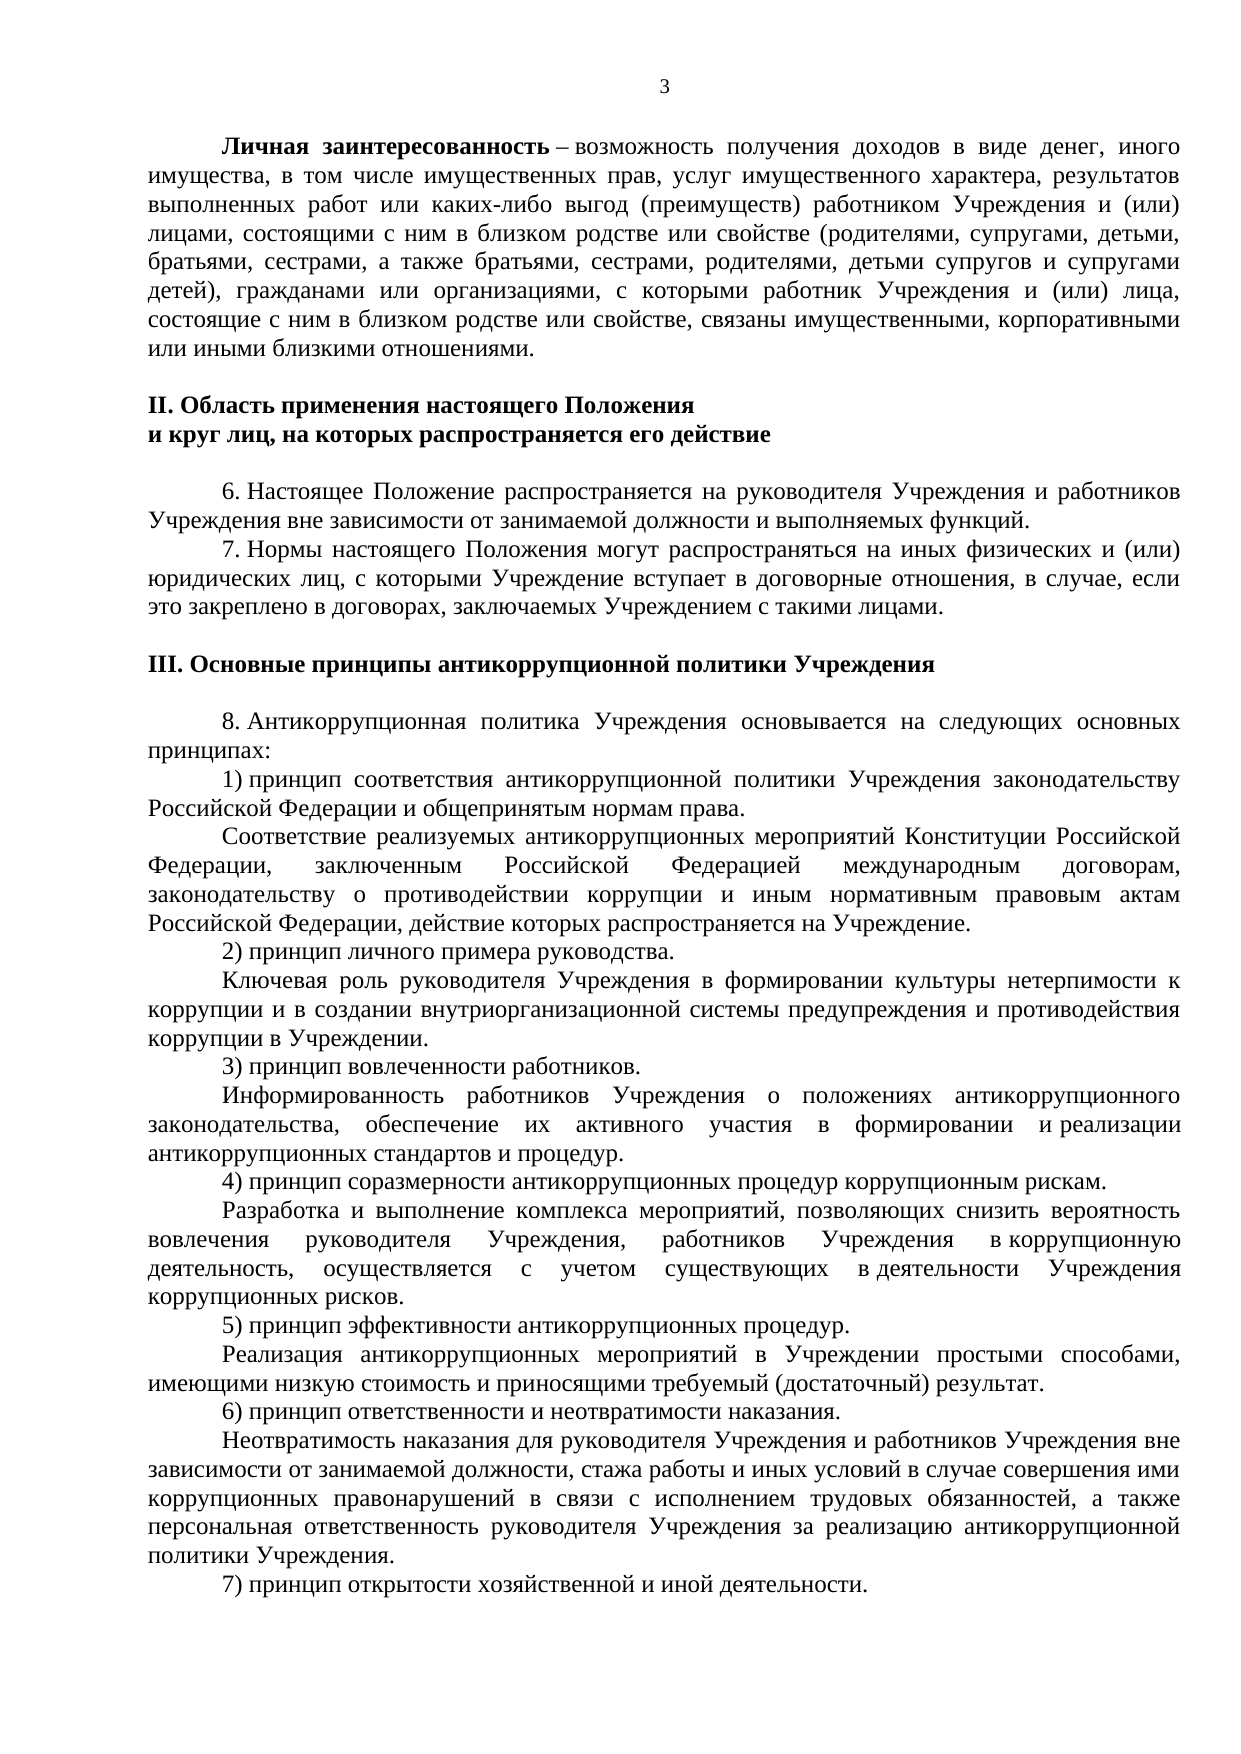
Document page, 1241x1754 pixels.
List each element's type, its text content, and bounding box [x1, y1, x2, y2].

text 4) принцип соразмерности антикоррупционных процедур коррупционным рискам. [148, 1166, 1181, 1195]
text Ключевая роль руководителя Учреждения в формировании культуры нетерпимости к коррупции и в создании внутриорганизационной системы предупреждения и противодействия коррупции в Учреждении. [148, 965, 1181, 1051]
text 7. Нормы настоящего Положения могут распространяться на иных физических и (или) юридических лиц, с которыми Учреждение вступает в договорные отношения, в случае, если это закреплено в договорах, заключаемых Учреждением с такими лицами. [148, 534, 1181, 620]
text 7) принцип открытости хозяйственной и иной деятельности. [148, 1569, 1181, 1598]
text Информированность работников Учреждения о положениях антикоррупционного законодательства, обеспечение их активного участия в формировании и реализации антикоррупционных стандартов и процедур. [148, 1080, 1181, 1166]
text и круг лиц, на которых распространяется его действие [148, 419, 1181, 448]
text 1) принцип соответствия антикоррупционной политики Учреждения законодательству Российской Федерации и общепринятым нормам права. [148, 764, 1181, 821]
text 8. Антикоррупционная политика Учреждения основывается на следующих основных принципах: [148, 706, 1181, 764]
text 6) принцип ответственности и неотвратимости наказания. [148, 1396, 1181, 1425]
text 6. Настоящее Положение распространяется на руководителя Учреждения и работников Учреждения вне зависимости от занимаемой должности и выполняемых функций. [148, 476, 1181, 534]
text III. Основные принципы антикоррупционной политики Учреждения [148, 649, 1181, 678]
text Соответствие реализуемых антикоррупционных мероприятий Конституции Российской Федерации, заключенным Российской Федерацией международным договорам, законодательству о противодействии коррупции и иным нормативным правовым актам Российской Федерации, действие которых распространяется на Учреждение. [148, 821, 1181, 936]
text Неотвратимость наказания для руководителя Учреждения и работников Учреждения вне зависимости от занимаемой должности, стажа работы и иных условий в случае совершения ими коррупционных правонарушений в связи с исполнением трудовых обязанностей, а также персональная ответственность руководителя Учреждения за реализацию антикоррупционной политики Учреждения. [148, 1425, 1181, 1569]
text Личная заинтересованность ‒ возможность получения доходов в виде денег, иного имущества, в том числе имущественных прав, услуг имущественного характера, результатов выполненных работ или каких-либо выгод (преимуществ) работником Учреждения и (или) лицами, состоящими с ним в близком родстве или свойстве (родителями, супругами, детьми, братьями, сестрами, а также братьями, сестрами, родителями, детьми супругов и супругами детей), гражданами или организациями, с которыми работник Учреждения и (или) лица, состоящие с ним в близком родстве или свойстве, связаны имущественными, корпоративными или иными близкими отношениями. [148, 131, 1181, 361]
text Реализация антикоррупционных мероприятий в Учреждении простыми способами, имеющими низкую стоимость и приносящими требуемый (достаточный) результат. [148, 1339, 1181, 1396]
text 2) принцип личного примера руководства. [148, 936, 1181, 965]
text 5) принцип эффективности антикоррупционных процедур. [148, 1310, 1181, 1339]
text II. Область применения настоящего Положения [148, 390, 1181, 419]
text Разработка и выполнение комплекса мероприятий, позволяющих снизить вероятность вовлечения руководителя Учреждения, работников Учреждения в коррупционную деятельность, осуществляется с учетом существующих в деятельности Учреждения коррупционных рисков. [148, 1195, 1181, 1310]
text 3) принцип вовлеченности работников. [148, 1051, 1181, 1080]
